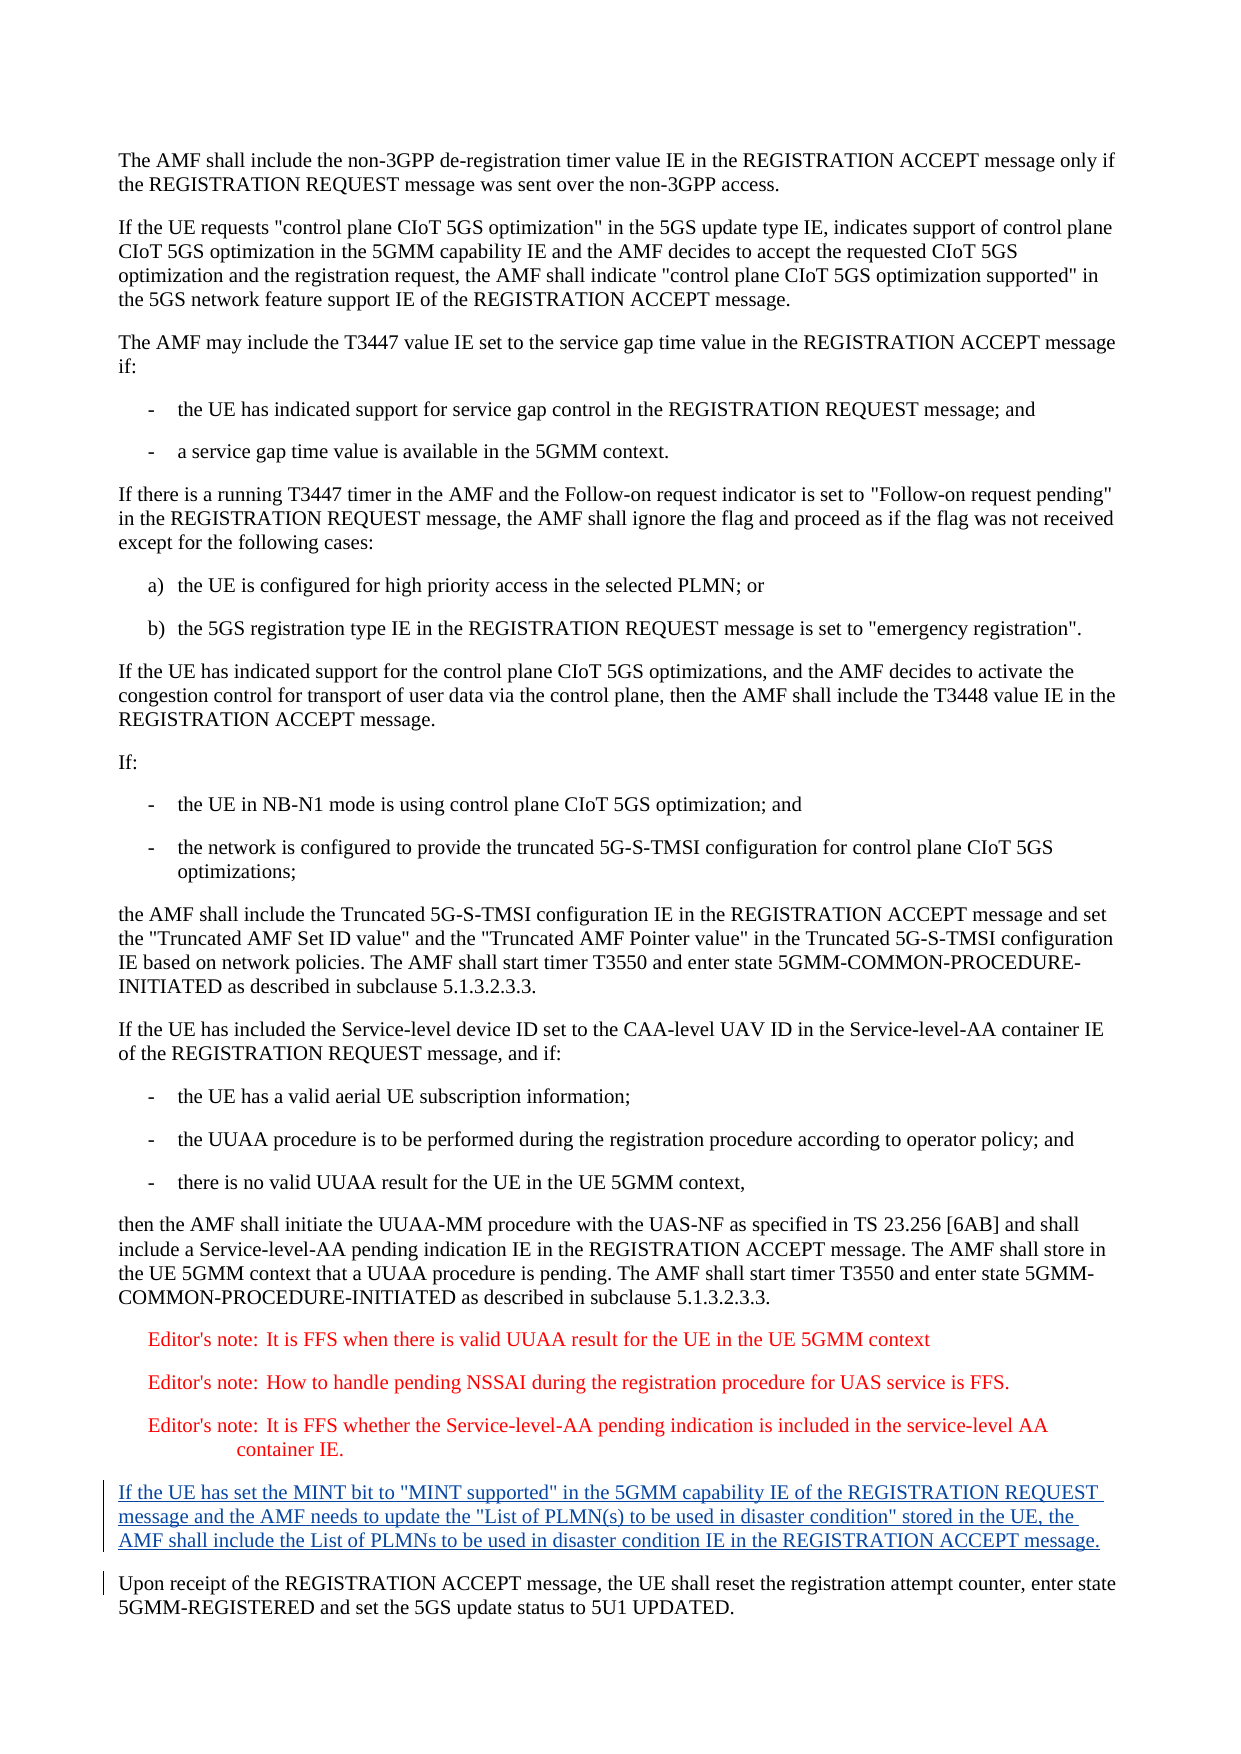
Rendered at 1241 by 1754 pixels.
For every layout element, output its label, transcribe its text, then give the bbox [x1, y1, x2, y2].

text Editor's note: How to handle pending NSSAI during the registration procedure for UAS service is FFS. [148, 1370, 1122, 1394]
text Upon receipt of the REGISTRATION ACCEPT message, the UE shall reset the registration attempt counter, enter state 5GMM-REGISTERED and set the 5GS update status to 5U1 UPDATED. [118, 1571, 1122, 1619]
text If the UE requests "control plane CIoT 5GS optimization" in the 5GS update type IE, indicates support of control plane CIoT 5GS optimization in the 5GMM capability IE and the AMF decides to accept the requested CIoT 5GS optimization and the registration request, the AMF shall indicate "control plane CIoT 5GS optimization supported" in the 5GS network feature support IE of the REGISTRATION ACCEPT message. [118, 214, 1122, 311]
text b) the 5GS registration type IE in the REGISTRATION REQUEST message is set to "emergency registration". [148, 616, 1122, 640]
text then the AMF shall initiate the UUAA-MM procedure with the UAS-NF as specified in TS 23.256 [6AB] and shall include a Service-level-AA pending indication IE in the REGISTRATION ACCEPT message. The AMF shall store in the UE 5GMM context that a UUAA procedure is pending. The AMF shall start timer T3550 and enter state 5GMM-COMMON-PROCEDURE-INITIATED as described in subclause 5.1.3.2.3.3. [118, 1212, 1122, 1309]
text The AMF shall include the non-3GPP de-registration timer value IE in the REGISTRATION ACCEPT message only if the REGISTRATION REQUEST message was sent over the non-3GPP access. [118, 148, 1122, 196]
text - the UE has indicated support for service gap control in the REGISTRATION REQUEST message; and [148, 396, 1122, 421]
text - the UE in NB-N1 mode is using control plane CIoT 5GS optimization; and [148, 792, 1122, 816]
text Editor's note: It is FFS whether the Service-level-AA pending indication is included in the service-level AA container IE. [148, 1413, 1122, 1461]
text a) the UE is configured for high priority access in the selected PLMN; or [148, 573, 1122, 597]
text If: [118, 749, 1122, 774]
text the AMF shall include the Truncated 5G-S-TMSI configuration IE in the REGISTRATION ACCEPT message and set the "Truncated AMF Set ID value" and the "Truncated AMF Pointer value" in the Truncated 5G-S-TMSI configuration IE based on network policies. The AMF shall start timer T3550 and enter state 5GMM-COMMON-PROCEDURE-INITIATED as described in subclause 5.1.3.2.3.3. [118, 902, 1122, 998]
text - there is no valid UUAA result for the UE in the UE 5GMM context, [148, 1169, 1122, 1194]
text If there is a running T3447 timer in the AMF and the Follow-on request indicator is set to "Follow-on request pending" in the REGISTRATION REQUEST message, the AMF shall ignore the flag and proceed as if the flag was not received except for the following cases: [118, 482, 1122, 554]
text Editor's note: It is FFS when there is valid UUAA result for the UE in the UE 5GMM context [148, 1327, 1122, 1351]
text - the network is configured to provide the truncated 5G-S-TMSI configuration for control plane CIoT 5GS optimizations; [148, 835, 1122, 883]
text If the UE has included the Service-level device ID set to the CAA-level UAV ID in the Service-level-AA container IE of the REGISTRATION REQUEST message, and if: [118, 1017, 1122, 1065]
text If the UE has indicated support for the control plane CIoT 5GS optimizations, and the AMF decides to activate the congestion control for transport of user data via the control plane, then the AMF shall include the T3448 value IE in the REGISTRATION ACCEPT message. [118, 659, 1122, 731]
text - the UUAA procedure is to be performed during the registration procedure according to operator policy; and [148, 1127, 1122, 1151]
text - the UE has a valid aerial UE subscription information; [148, 1084, 1122, 1108]
text - a service gap time value is available in the 5GMM context. [148, 439, 1122, 463]
text The AMF may include the T3447 value IE set to the service gap time value in the REGISTRATION ACCEPT message if: [118, 329, 1122, 378]
